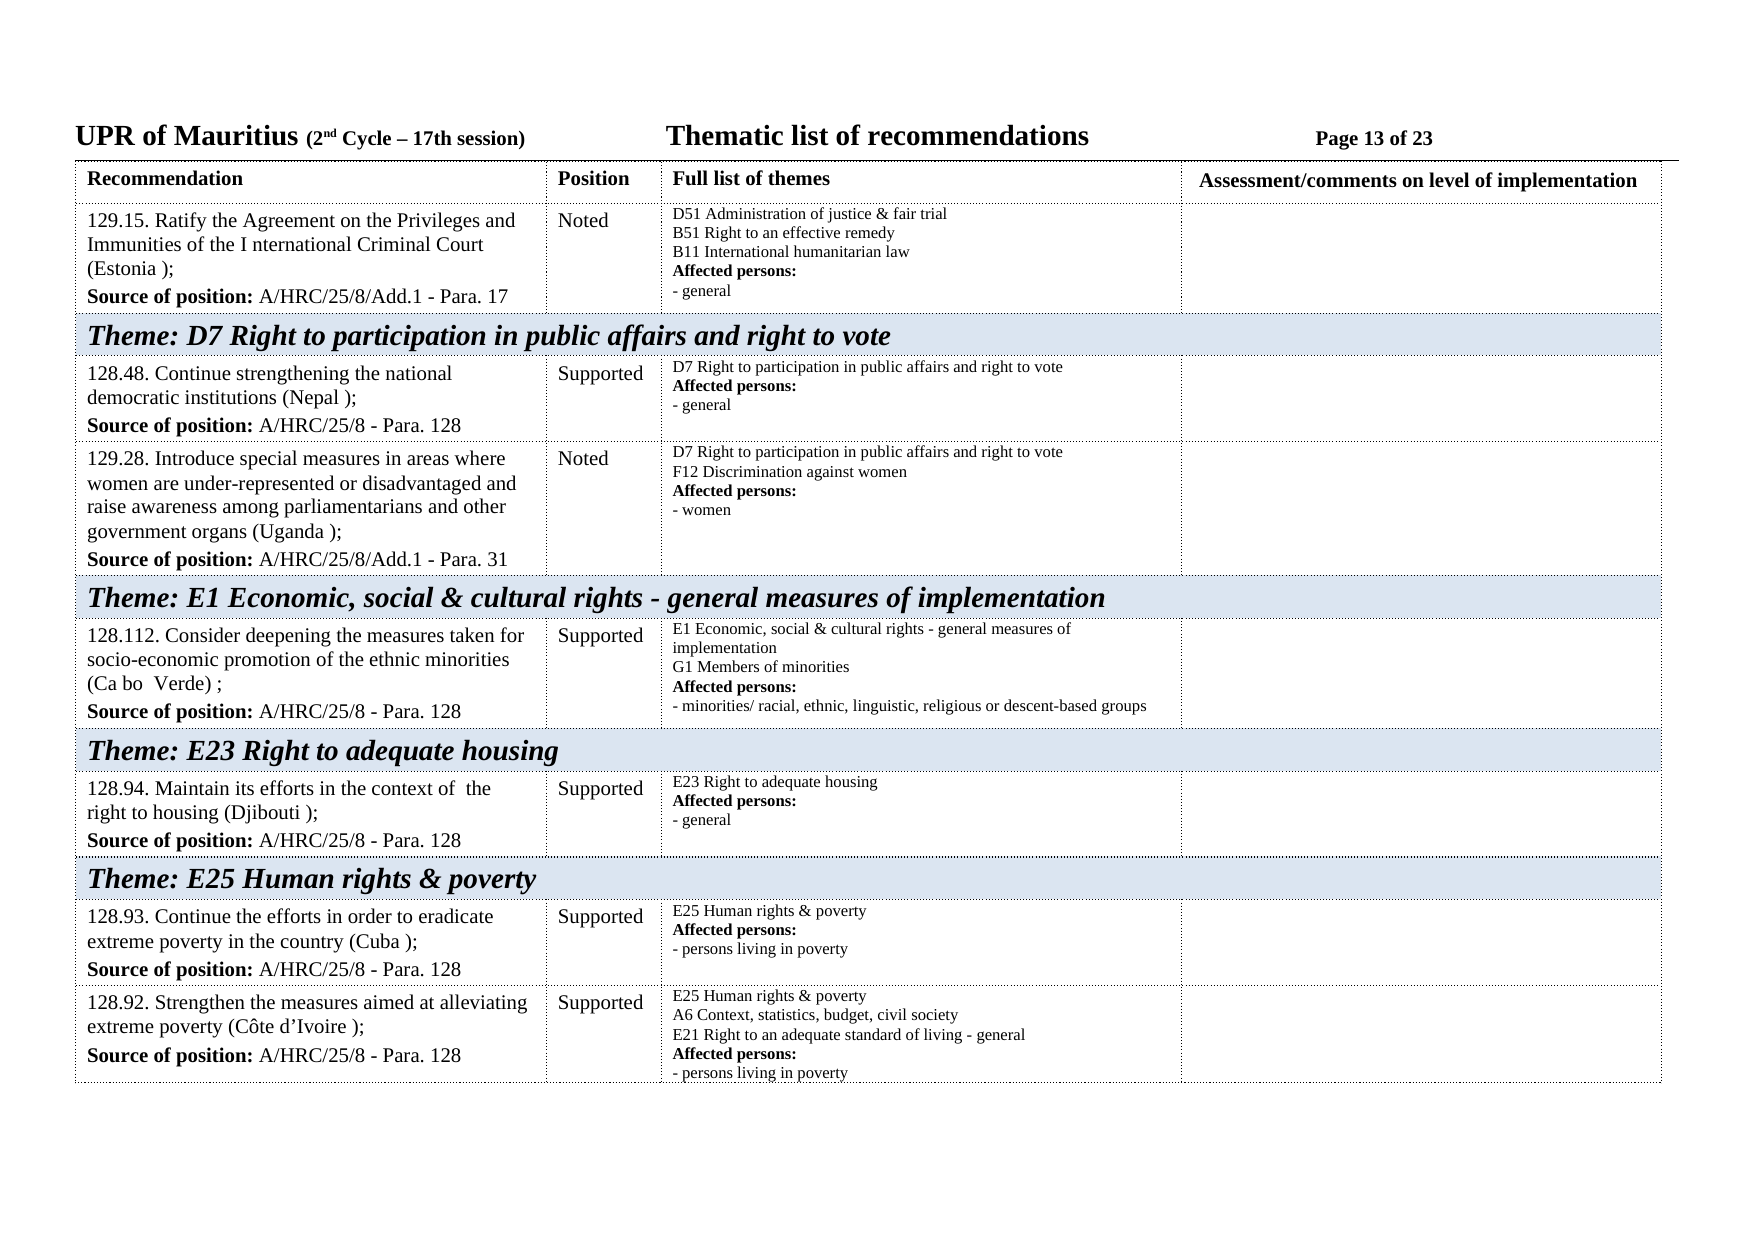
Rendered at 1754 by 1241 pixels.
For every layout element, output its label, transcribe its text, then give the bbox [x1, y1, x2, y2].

table_cell E25 Human rights & poverty Affected persons: - persons living in poverty [661, 899, 1182, 985]
table_cell D51 Administration of justice & fair trial B51 Right to an effective remedy B11 International humanitarian law Affected persons: - general [661, 203, 1182, 312]
table_cell [1182, 441, 1661, 575]
table_cell Theme: E23 Right to adequate housing [76, 728, 1661, 771]
table_header Assessment/comments on level of implementation [1182, 161, 1661, 203]
table_cell 128.94. Maintain its efforts in the context of the right to housing (Djibouti ); Source of position: A/HRC/25/8 - Para. 128 [76, 771, 546, 856]
table_cell E25 Human rights & poverty A6 Context, statistics, budget, civil society E21 Right to an adequate standard of living - general Affected persons: - persons living in poverty [661, 985, 1182, 1082]
table_cell Noted [546, 441, 661, 575]
table_cell [1182, 203, 1661, 312]
table_cell 129.15. Ratify the Agreement on the Privileges and Immunities of the I nternational Criminal Court (Estonia ); Source of position: A/HRC/25/8/Add.1 - Para. 17 [76, 203, 546, 312]
table_cell 128.92. Strengthen the measures aimed at alleviating extreme poverty (Côte d’Ivoire ); Source of position: A/HRC/25/8 - Para. 128 [76, 985, 546, 1082]
table_cell [1182, 771, 1661, 856]
table_cell Supported [546, 771, 661, 856]
table_cell [1182, 899, 1661, 985]
table_cell 128.48. Continue strengthening the national democratic institutions (Nepal ); Source of position: A/HRC/25/8 - Para. 128 [76, 355, 546, 441]
table_cell Supported [546, 618, 661, 728]
table_cell 128.93. Continue the efforts in order to eradicate extreme poverty in the country (Cuba ); Source of position: A/HRC/25/8 - Para. 128 [76, 899, 546, 985]
table_cell Theme: D7 Right to participation in public affairs and right to vote [76, 313, 1661, 355]
table_cell D7 Right to participation in public affairs and right to vote F12 Discrimination against women Affected persons: - women [661, 441, 1182, 575]
table_cell [1182, 618, 1661, 728]
table_cell [1182, 985, 1661, 1082]
table_header Position [546, 161, 661, 203]
table_cell 128.112. Consider deepening the measures taken for socio-economic promotion of the ethnic minorities (Ca bo Verde) ; Source of position: A/HRC/25/8 - Para. 128 [76, 618, 546, 728]
table_cell E1 Economic, social & cultural rights - general measures of implementation G1 Members of minorities Affected persons: - minorities/ racial, ethnic, linguistic, religious or descent-based groups [661, 618, 1182, 728]
table_cell E23 Right to adequate housing Affected persons: - general [661, 771, 1182, 856]
table_cell Supported [546, 355, 661, 441]
table_cell Supported [546, 899, 661, 985]
table_header Recommendation [76, 161, 546, 203]
table_cell D7 Right to participation in public affairs and right to vote Affected persons: - general [661, 355, 1182, 441]
table_header Full list of themes [661, 161, 1182, 203]
table_cell Theme: E1 Economic, social & cultural rights - general measures of implementation [76, 575, 1661, 618]
table_cell 129.28. Introduce special measures in areas where women are under-represented or disadvantaged and raise awareness among parliamentarians and other government organs (Uganda ); Source of position: A/HRC/25/8/Add.1 - Para. 31 [76, 441, 546, 575]
table_cell Noted [546, 203, 661, 312]
table_cell Theme: E25 Human rights & poverty [76, 856, 1661, 899]
table_cell Supported [546, 985, 661, 1082]
table_cell [1182, 355, 1661, 441]
